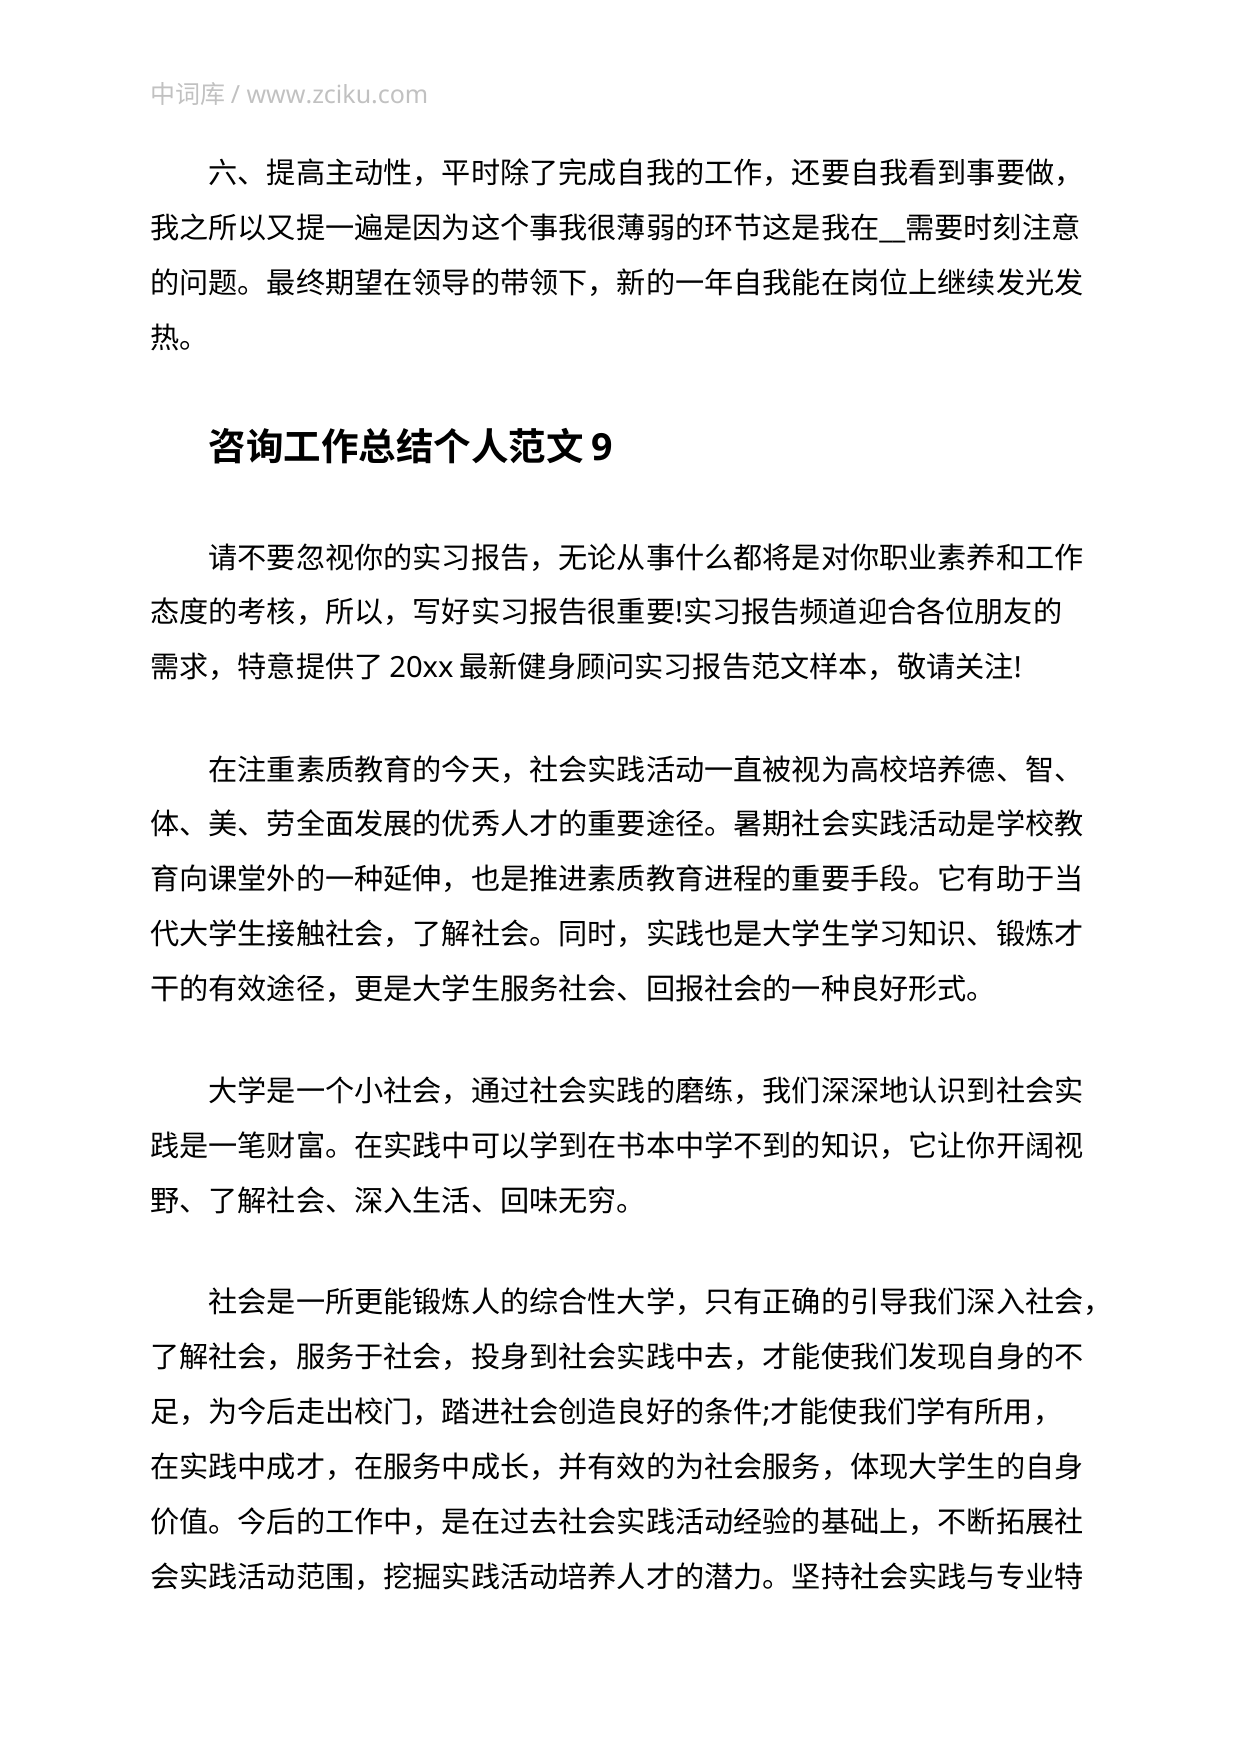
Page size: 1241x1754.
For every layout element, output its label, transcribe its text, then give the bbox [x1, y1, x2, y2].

text 六、提高主动性，平时除了完成自我的工作，还要自我看到事要做，我之所以又提一遍是因为这个事我很薄弱的环节这是我在__需要时刻注意的问题。最终期望在领导的带领下，新的一年自我能在岗位上继续发光发热。 [150, 150, 1090, 357]
text 大学是一个小社会，通过社会实践的磨练，我们深深地认识到社会实践是一笔财富。在实践中可以学到在书本中学不到的知识，它让你开阔视野、了解社会、深入生活、回味无穷。 [150, 1067, 1090, 1219]
text 咨询工作总结个人范文9 [150, 417, 1090, 471]
text 请不要忽视你的实习报告，无论从事什么都将是对你职业素养和工作态度的考核，所以，写好实习报告很重要!实习报告频道迎合各位朋友的需求，特意提供了20xx最新健身顾问实习报告范文样本，敬请关注! [150, 534, 1090, 686]
text 在注重素质教育的今天，社会实践活动一直被视为高校培养德、智、体、美、劳全面发展的优秀人才的重要途径。暑期社会实践活动是学校教育向课堂外的一种延伸，也是推进素质教育进程的重要手段。它有助于当代大学生接触社会，了解社会。同时，实践也是大学生学习知识、锻炼才干的有效途径，更是大学生服务社会、回报社会的一种良好形式。 [150, 746, 1090, 1008]
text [150, 1279, 1090, 1596]
